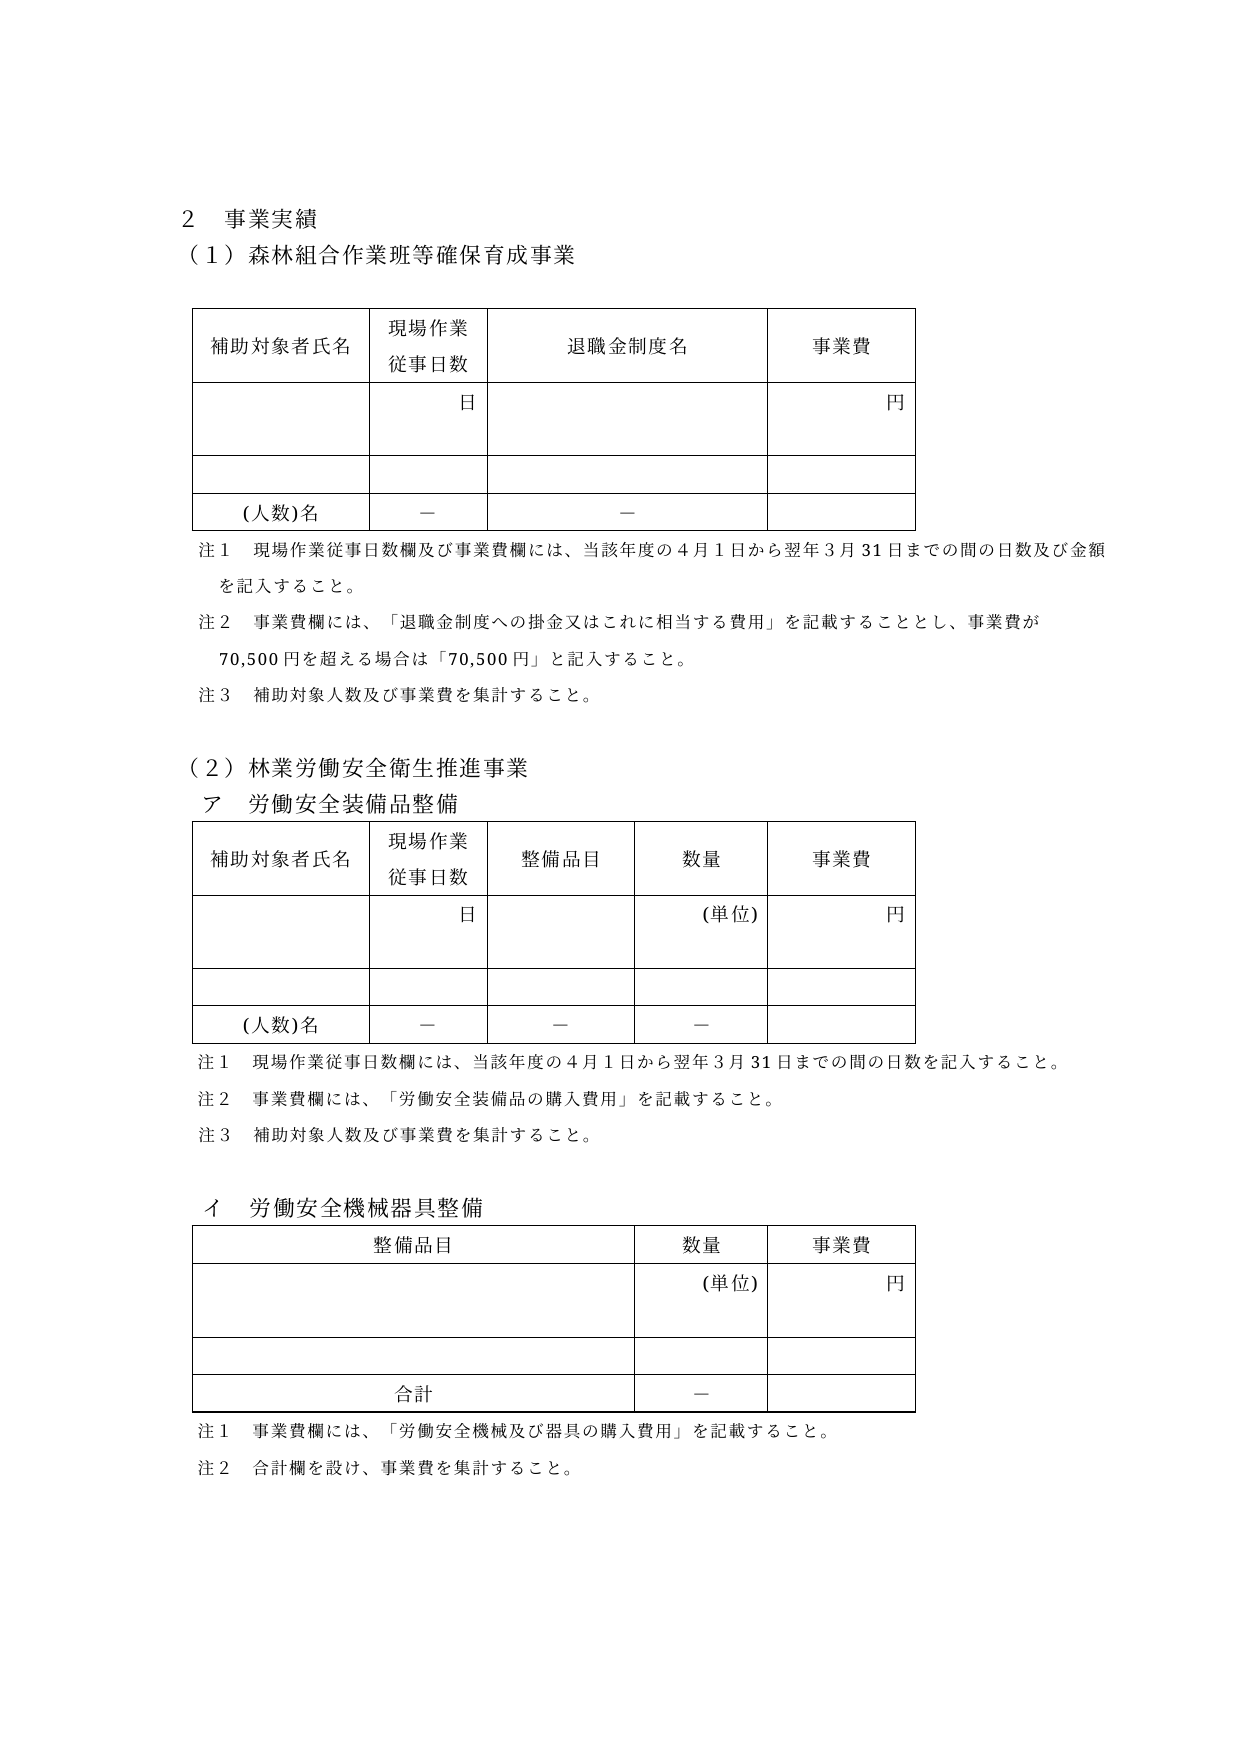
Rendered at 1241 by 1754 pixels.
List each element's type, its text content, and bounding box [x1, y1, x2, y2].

table_cell [768, 1006, 915, 1043]
text （２）林業労働安全衛生推進事業 [177, 748, 1063, 785]
table_header 退職金制度名 [488, 309, 767, 382]
table_cell [193, 383, 369, 455]
table_header 整備品目 [488, 822, 634, 894]
text （１）森林組合作業班等確保育成事業 [177, 236, 1063, 272]
table_cell － [488, 494, 767, 530]
table_cell 円 [768, 896, 915, 968]
text 注３ 補助対象人数及び事業費を集計すること。 [198, 1116, 1122, 1152]
table_cell [635, 1338, 767, 1374]
table_cell [193, 969, 369, 1005]
table_cell [768, 969, 915, 1005]
table_header 数量 [635, 1226, 767, 1263]
table_cell 合計 [193, 1375, 634, 1411]
table_header 補助対象者氏名 [193, 309, 369, 382]
table_cell (人数)名 [193, 1006, 369, 1043]
table_header 事業費 [768, 1226, 915, 1263]
text 注２ 事業費欄には、「退職金制度への掛金又はこれに相当する費用」を記載することとし、事業費が [198, 603, 1122, 640]
table_cell [193, 456, 369, 493]
table_cell － [635, 1375, 767, 1411]
text 注３ 補助対象人数及び事業費を集計すること。 [198, 676, 1122, 712]
text 70,500円を超える場合は「70,500円」と記入すること。 [219, 640, 1122, 676]
table_cell [768, 494, 915, 530]
table_header 整備品目 [193, 1226, 634, 1263]
table_cell 日 [370, 896, 487, 968]
text 注１ 事業費欄には、「労働安全機械及び器具の購入費用」を記載すること。 [177, 1412, 1152, 1449]
text 注２ 合計欄を設け、事業費を集計すること。 [177, 1449, 1152, 1485]
table_cell － [635, 1006, 767, 1043]
table_cell [488, 896, 634, 968]
text 注１ 現場作業従事日数欄及び事業費欄には、当該年度の４月１日から翌年３月31日までの間の日数及び金額を記入すること。 [198, 531, 1122, 603]
table_cell [370, 456, 487, 493]
text ア 労働安全装備品整備 [177, 785, 1063, 821]
text 注１ 現場作業従事日数欄には、当該年度の４月１日から翌年３月31日までの間の日数を記入すること。 [177, 1044, 1122, 1080]
table_cell 円 [768, 383, 915, 455]
table_cell [635, 969, 767, 1005]
table_cell － [370, 1006, 487, 1043]
table_header 補助対象者氏名 [193, 822, 369, 894]
table_cell [488, 969, 634, 1005]
text イ 労働安全機械器具整備 [177, 1189, 1063, 1225]
text ２ 事業実績 [177, 199, 1063, 236]
table_cell (人数)名 [193, 494, 369, 530]
table_header 事業費 [768, 309, 915, 382]
table_cell [768, 1338, 915, 1374]
table_cell － [370, 494, 487, 530]
table_cell [488, 383, 767, 455]
table_cell 日 [370, 383, 487, 455]
table_cell [488, 456, 767, 493]
table_cell － [488, 1006, 634, 1043]
table_header 数量 [635, 822, 767, 894]
table_cell (単位) [635, 1264, 767, 1337]
table_cell [370, 969, 487, 1005]
table_cell [193, 896, 369, 968]
table_header 事業費 [768, 822, 915, 894]
table_cell [193, 1264, 634, 1337]
table_header 現場作業 従事日数 [370, 309, 487, 382]
table_cell 円 [768, 1264, 915, 1337]
table_cell (単位) [635, 896, 767, 968]
table_cell [768, 456, 915, 493]
text 注２ 事業費欄には、「労働安全装備品の購入費用」を記載すること。 [177, 1080, 1122, 1116]
table_cell [768, 1375, 915, 1411]
table_header 現場作業 従事日数 [370, 822, 487, 894]
table_cell [193, 1338, 634, 1374]
